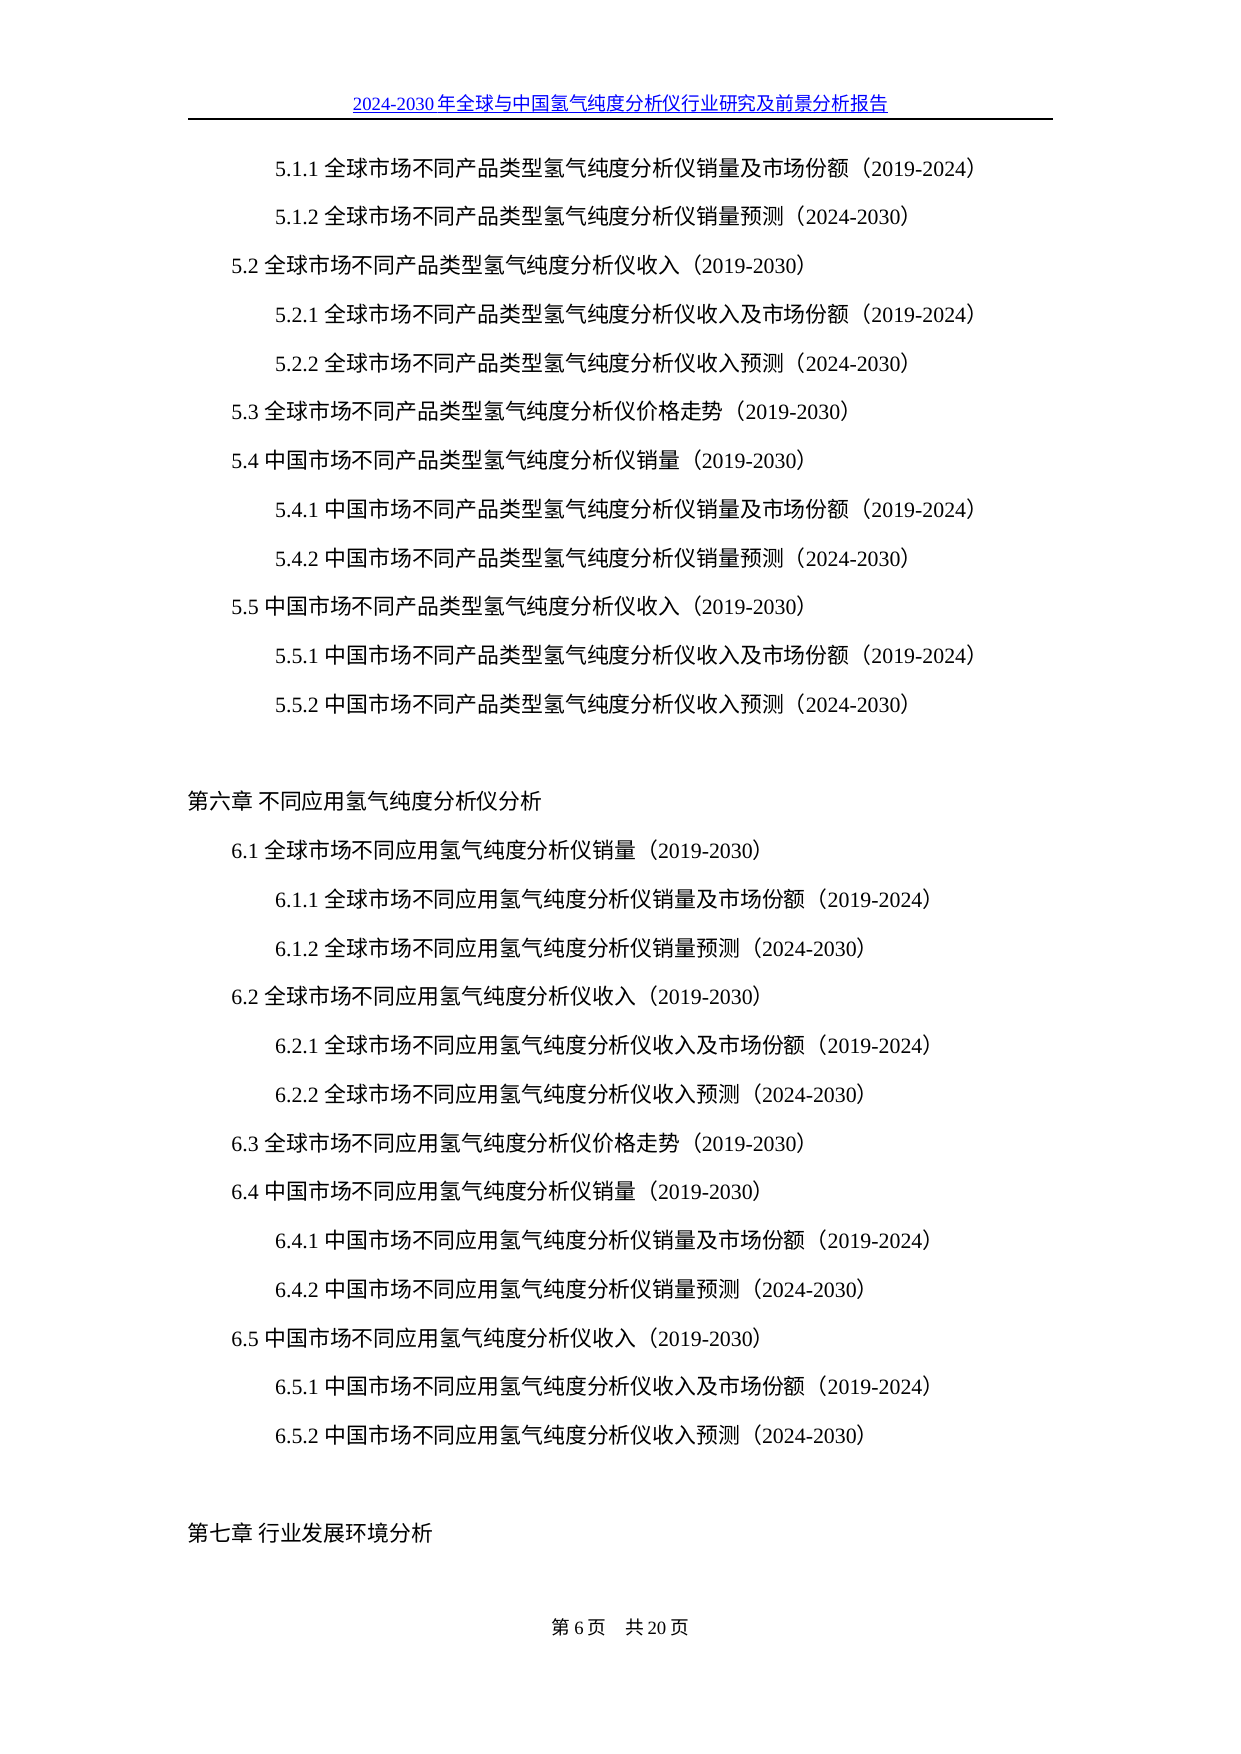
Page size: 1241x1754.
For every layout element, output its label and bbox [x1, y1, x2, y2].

text [187, 150, 1053, 1548]
